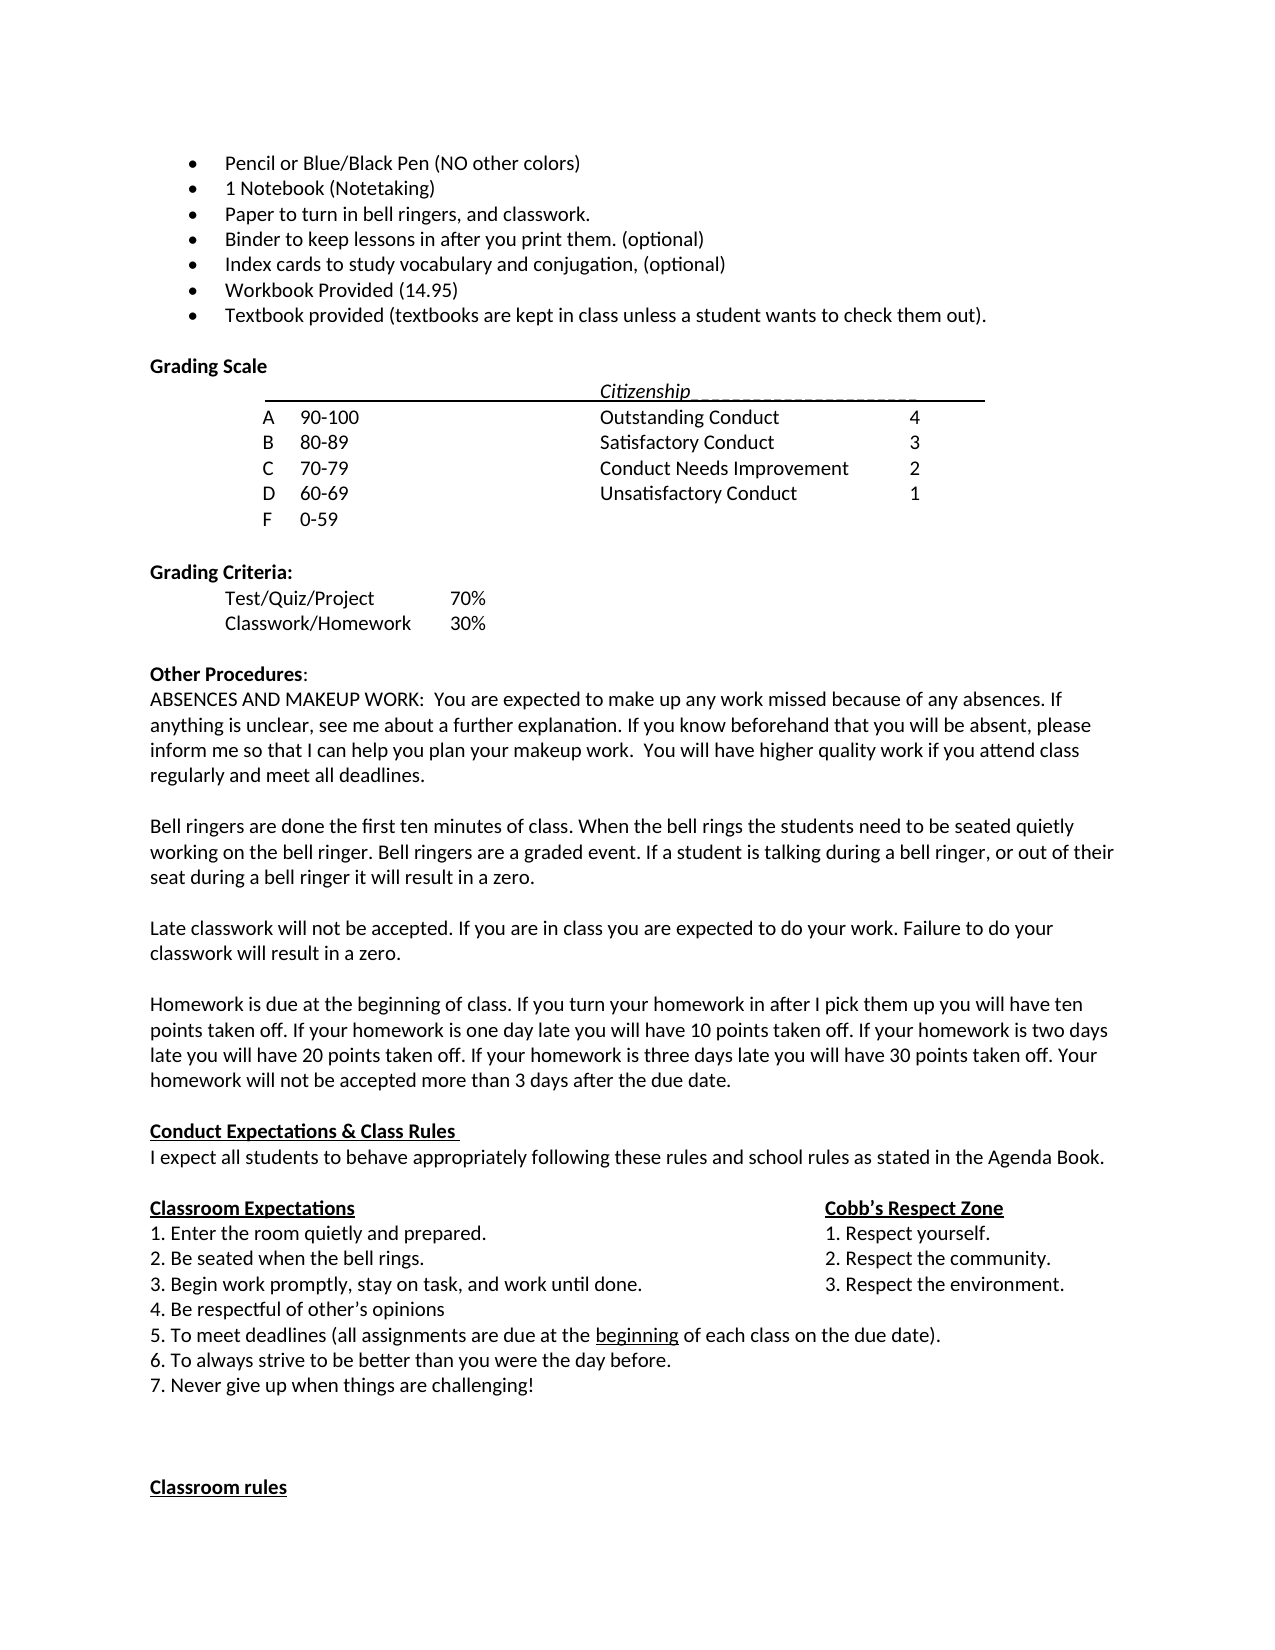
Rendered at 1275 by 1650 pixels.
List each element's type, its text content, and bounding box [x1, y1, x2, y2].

list Index cards to study vocabulary and conjugation, (optional) [187, 252, 1125, 277]
text 4. Be respectful of other’s opinions [150, 1296, 1125, 1322]
text A 90-100 Outstanding Conduct 4 [150, 404, 1125, 429]
list Pencil or Blue/Black Pen (NO other colors) [187, 150, 1125, 175]
text Bell ringers are done the first ten minutes of class. When the bell rings the students need to be seated quietly working on the bell ringer. Bell ringers are a graded event. If a student is talking during a bell ringer, or out of their seat during a bell ringer it will result in a zero. [150, 813, 1125, 890]
text Homework is due at the beginning of class. If you turn your homework in after I pick them up you will have ten points taken off. If your homework is one day late you will have 10 points taken off. If your homework is two days late you will have 20 points taken off. If your homework is three days late you will have 30 points taken off. Your homework will not be accepted more than 3 days after the due date. [150, 991, 1125, 1093]
text 2. Be seated when the bell rings. 2. Respect the community. [150, 1246, 1125, 1271]
list Paper to turn in bell ringers, and classwork. [187, 201, 1125, 226]
text ABSENCES AND MAKEUP WORK: You are expected to make up any work missed because of any absences. If anything is unclear, see me about a further explanation. If you know beforehand that you will be absent, please inform me so that I can help you plan your makeup work. You will have higher quality work if you attend class regularly and meet all deadlines. [150, 686, 1125, 788]
text B 80-89 Satisfactory Conduct 3 [150, 429, 1125, 455]
text 3. Begin work promptly, stay on task, and work until done. 3. Respect the environment. [150, 1271, 1125, 1296]
text C 70-79 Conduct Needs Improvement 2 [150, 455, 1125, 480]
text Conduct Expectations & Class Rules [150, 1118, 1125, 1144]
text Grading Criteria: [150, 559, 1125, 585]
text Citizenship______________________ [152, 379, 1125, 404]
list 1 Notebook (Notetaking) [187, 175, 1125, 201]
text Test/Quiz/Project 70% [150, 585, 1125, 610]
text Late classwork will not be accepted. If you are in class you are expected to do your work. Failure to do your classwork will result in a zero. [150, 915, 1125, 966]
text D 60-69 Unsatisfactory Conduct 1 [150, 480, 1125, 506]
text 7. Never give up when things are challenging! [150, 1373, 1125, 1398]
text 1. Enter the room quietly and prepared. 1. Respect yourself. [150, 1220, 1125, 1246]
text Other Procedures: [150, 661, 1125, 686]
list Binder to keep lessons in after you print them. (optional) [187, 226, 1125, 252]
text 5. To meet deadlines (all assignments are due at the beginning of each class on the due date). [150, 1322, 1125, 1347]
text 6. To always strive to be better than you were the day before. [150, 1347, 1125, 1373]
text F 0-59 [150, 506, 1125, 531]
text I expect all students to behave appropriately following these rules and school rules as stated in the Agenda Book. [150, 1144, 1125, 1169]
list Textbook provided (textbooks are kept in class unless a student wants to check them out). [187, 302, 1125, 328]
text Classwork/Homework 30% [150, 610, 1125, 636]
text Classroom rules [150, 1474, 1125, 1500]
text Classroom Expectations Cobb’s Respect Zone [150, 1195, 1125, 1220]
list Workbook Provided (14.95) [187, 277, 1125, 302]
text Grading Scale [150, 353, 1125, 379]
